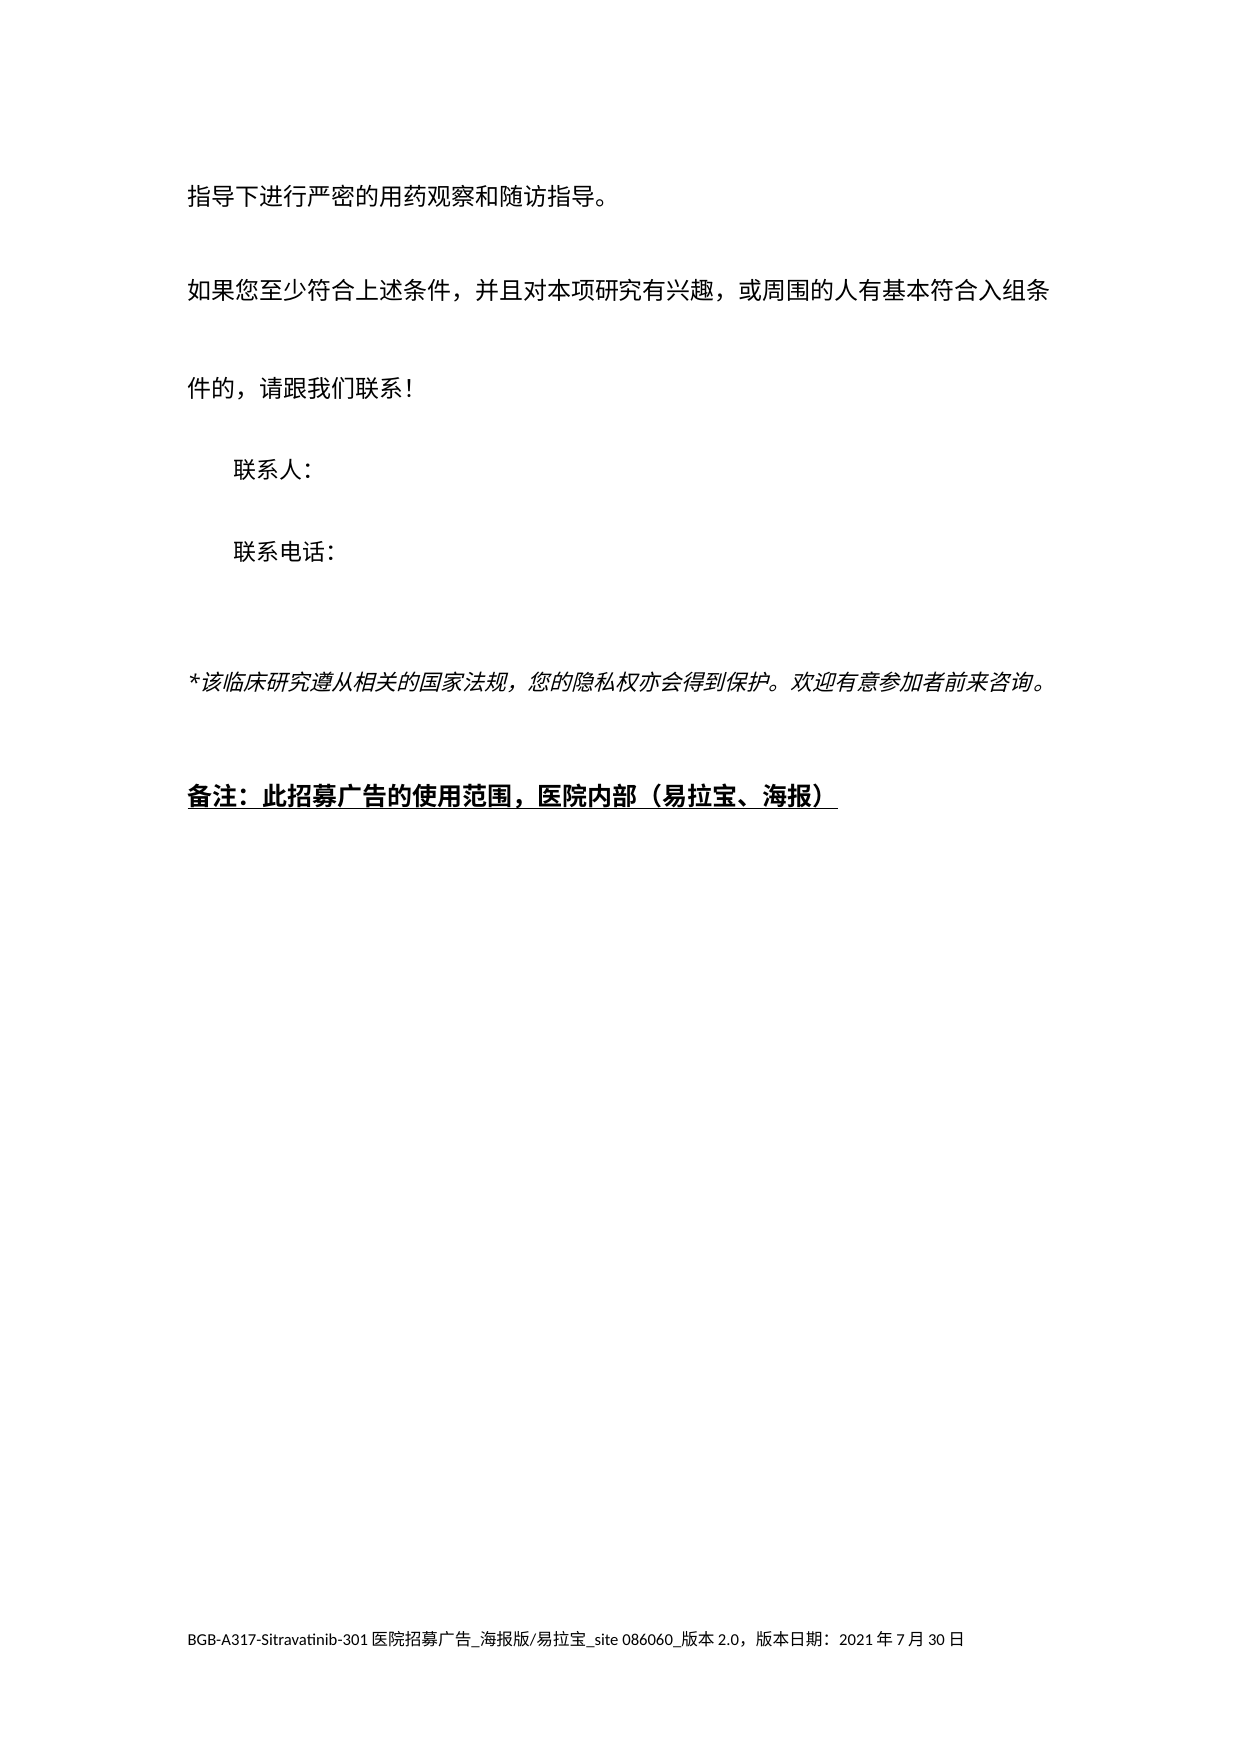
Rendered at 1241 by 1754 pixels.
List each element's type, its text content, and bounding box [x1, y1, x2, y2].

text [187, 162, 1053, 227]
text 如果您至少符合上述条件，并且对本项研究有兴趣，或周围的人有基本符合入组条件的，请跟我们联系！ [187, 257, 1053, 419]
text *该临床研究遵从相关的国家法规，您的隐私权亦会得到保护。欢迎有意参加者前来咨询。 [187, 665, 1053, 697]
list 联系电话： [187, 518, 1053, 583]
text 备注：此招募广告的使用范围，医院内部（易拉宝、海报） [187, 762, 1053, 827]
list 联系人： [187, 437, 1053, 502]
